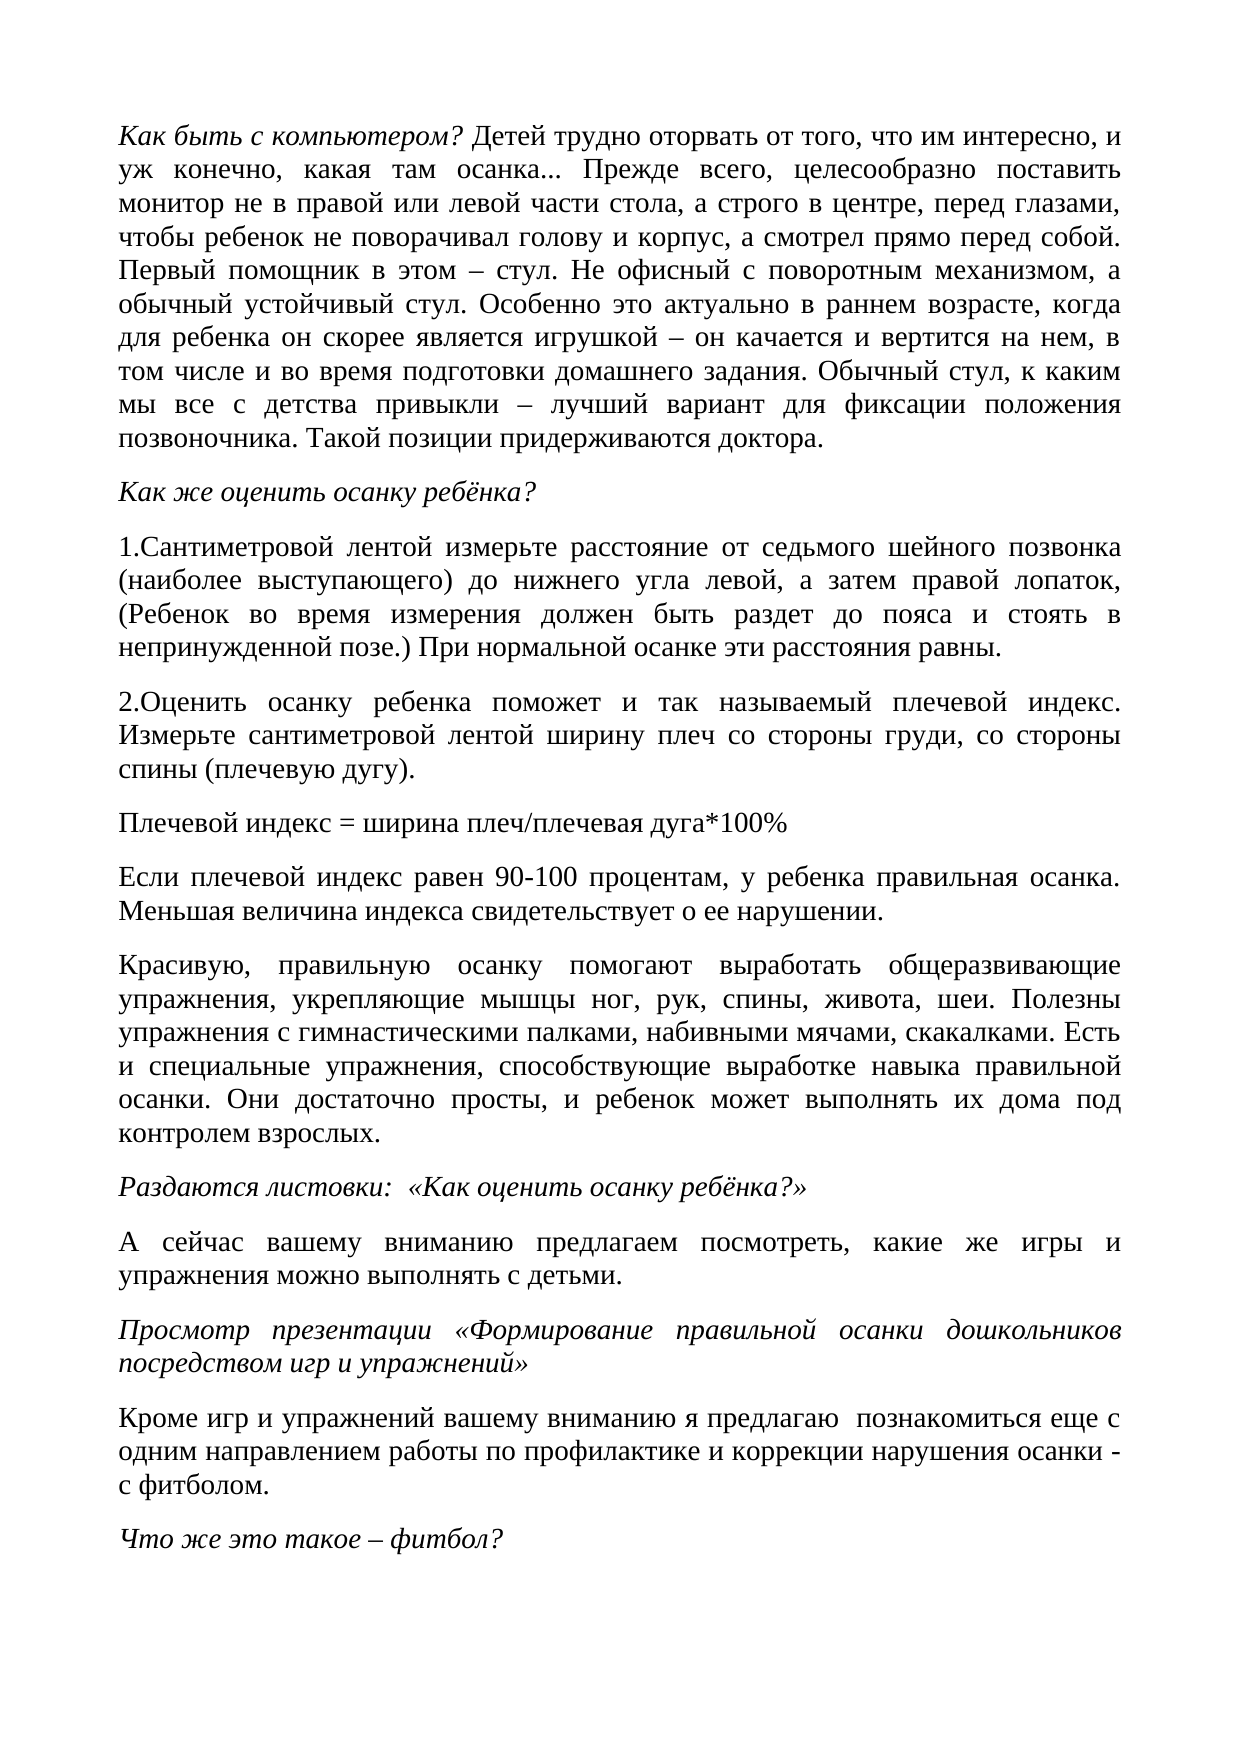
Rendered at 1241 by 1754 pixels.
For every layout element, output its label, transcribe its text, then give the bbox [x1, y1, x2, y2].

text Раздаются листовки: «Как оценить осанку ребёнка?» [118, 1169, 1122, 1203]
text Как быть с компьютером? Детей трудно оторвать от того, что им интересно, и уж конечно, какая там осанка... Прежде всего, целесообразно поставить монитор не в правой или левой части стола, а строго в центре, перед глазами, чтобы ребенок не поворачивал голову и корпус, а смотрел прямо перед собой. Первый помощник в этом – стул. Не офисный с поворотным механизмом, а обычный устойчивый стул. Особенно это актуально в раннем возрасте, когда для ребенка он скорее является игрушкой – он качается и вертится на нем, в том числе и во время подготовки домашнего задания. Обычный стул, к каким мы все с детства привыкли – лучший вариант для фиксации положения позвоночника. Такой позиции придерживаются доктора. [118, 118, 1122, 453]
text Красивую, правильную осанку помогают выработать общеразвивающие упражнения, укрепляющие мышцы ног, рук, спины, живота, шеи. Полезны упражнения с гимнастическими палками, набивными мячами, скакалками. Есть и специальные упражнения, способствующие выработке навыка правильной осанки. Они достаточно просты, и ребенок может выполнять их дома под контролем взрослых. [118, 947, 1122, 1149]
text Просмотр презентации «Формирование правильной осанки дошкольников посредством игр и упражнений» [118, 1312, 1122, 1379]
text Плечевой индекс = ширина плеч/плечевая дуга*100% [118, 805, 1122, 839]
text А сейчас вашему вниманию предлагаем посмотреть, какие же игры и упражнения можно выполнять с детьми. [118, 1224, 1122, 1291]
text 1.Сантиметровой лентой измерьте расстояние от седьмого шейного позвонка (наиболее выступающего) до нижнего угла левой, а затем правой лопаток, (Ребенок во время измерения должен быть раздет до пояса и стоять в непринужденной позе.) При нормальной осанке эти расстояния равны. [118, 529, 1122, 663]
text Что же это такое – фитбол? [118, 1521, 1122, 1555]
text Кроме игр и упражнений вашему вниманию я предлагаю познакомиться еще с одним направлением работы по профилактике и коррекции нарушения осанки - с фитболом. [118, 1400, 1122, 1500]
text Если плечевой индекс равен 90-100 процентам, у ребенка правильная осанка. Меньшая величина индекса свидетельствует о ее нарушении. [118, 859, 1122, 927]
text Как же оценить осанку ребёнка? [118, 474, 1122, 508]
text 2.Оценить осанку ребенка поможет и так называемый плечевой индекс. Измерьте сантиметровой лентой ширину плеч со стороны груди, со стороны спины (плечевую дугу). [118, 684, 1122, 784]
